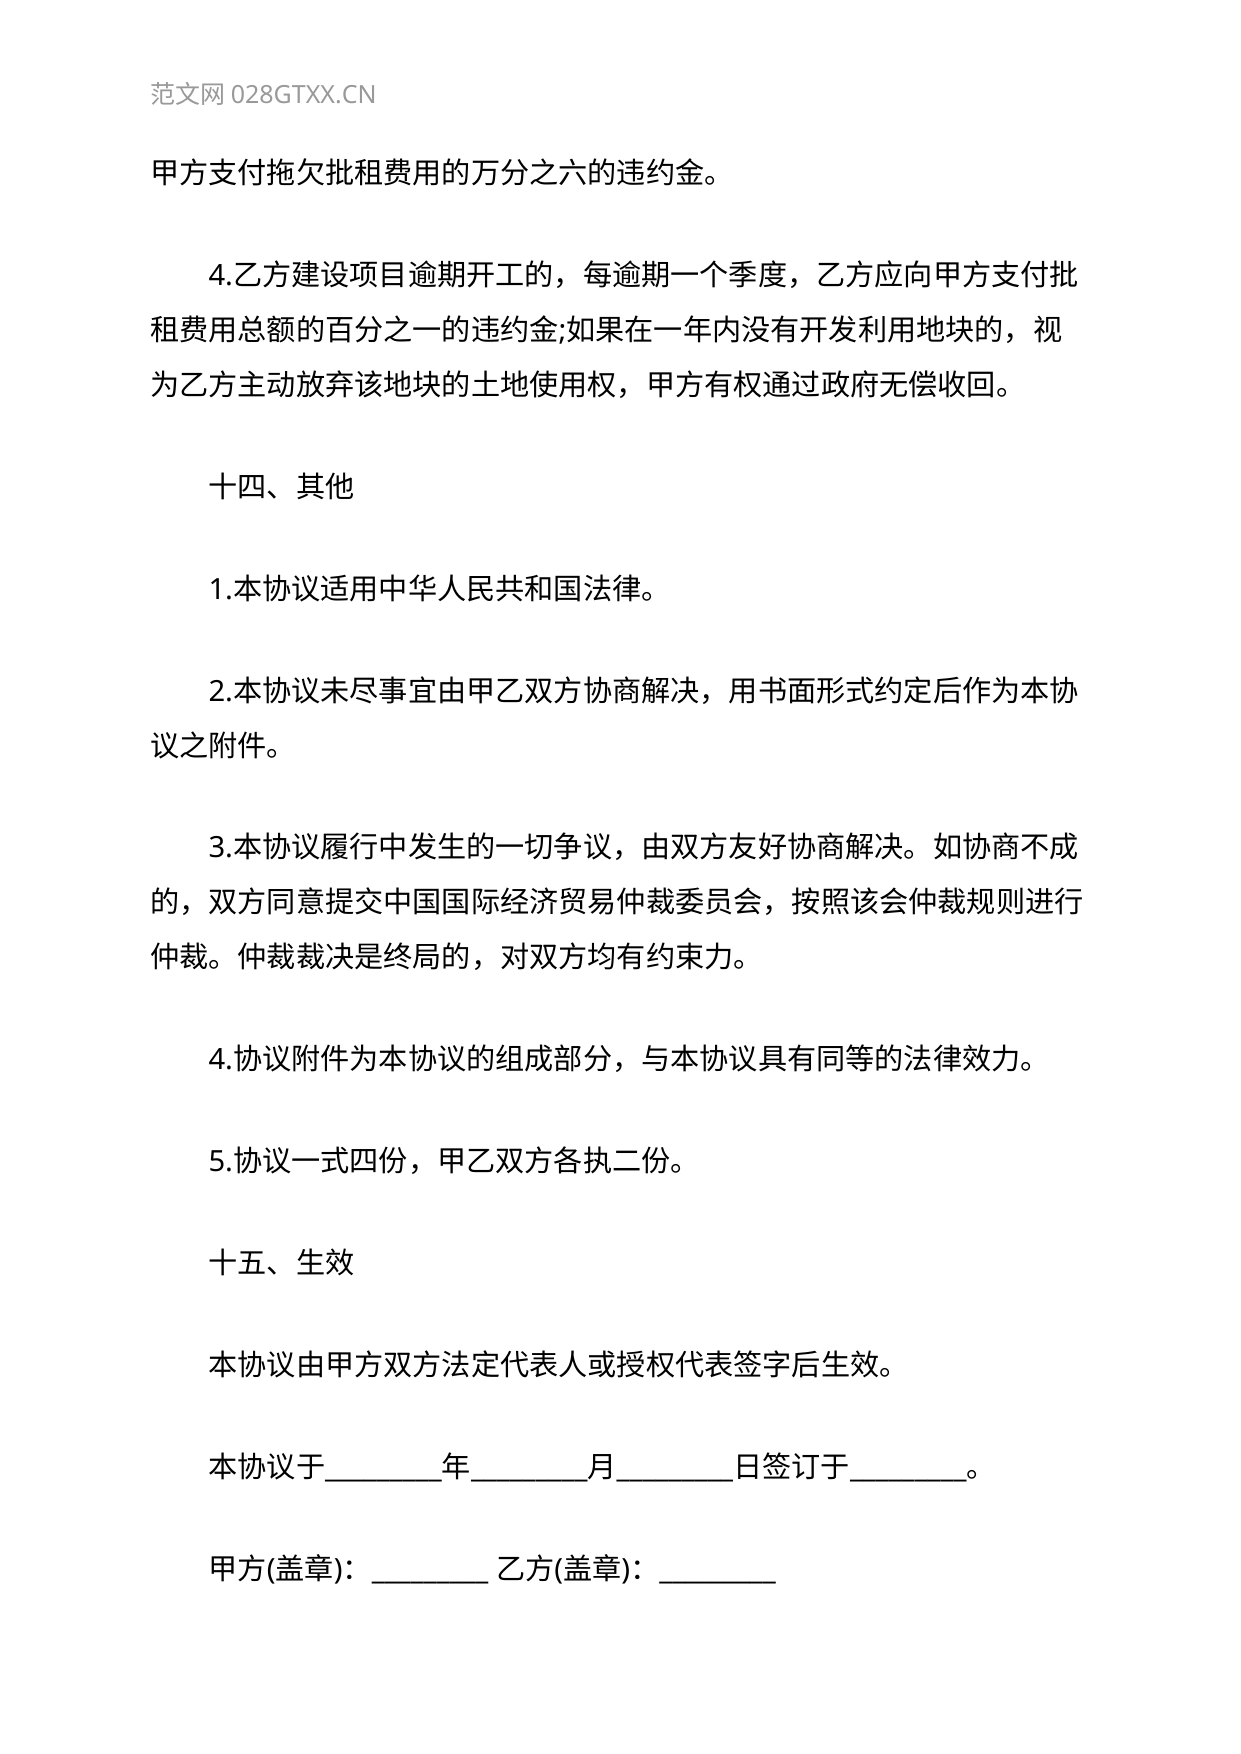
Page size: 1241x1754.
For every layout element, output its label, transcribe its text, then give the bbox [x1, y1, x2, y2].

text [150, 150, 1090, 192]
text 1.本协议适用中华人民共和国法律。 [150, 565, 1090, 608]
text 2.本协议未尽事宜由甲乙双方协商解决，用书面形式约定后作为本协议之附件。 [150, 667, 1090, 764]
text 十五、生效 [150, 1240, 1090, 1282]
text 十四、其他 [150, 463, 1090, 506]
text 4.协议附件为本协议的组成部分，与本协议具有同等的法律效力。 [150, 1036, 1090, 1078]
text 4.乙方建设项目逾期开工的，每逾期一个季度，乙方应向甲方支付批租费用总额的百分之一的违约金;如果在一年内没有开发利用地块的，视为乙方主动放弃该地块的土地使用权，甲方有权通过政府无偿收回。 [150, 252, 1090, 404]
text 5.协议一式四份，甲乙双方各执二份。 [150, 1138, 1090, 1180]
text 本协议由甲方双方法定代表人或授权代表签字后生效。 [150, 1341, 1090, 1384]
text 本协议于_________年_________月_________日签订于_________。 [150, 1443, 1090, 1486]
text 3.本协议履行中发生的一切争议，由双方友好协商解决。如协商不成的，双方同意提交中国国际经济贸易仲裁委员会，按照该会仲裁规则进行仲裁。仲裁裁决是终局的，对双方均有约束力。 [150, 824, 1090, 976]
text 甲方(盖章)：_________ 乙方(盖章)：_________ [150, 1545, 1090, 1588]
